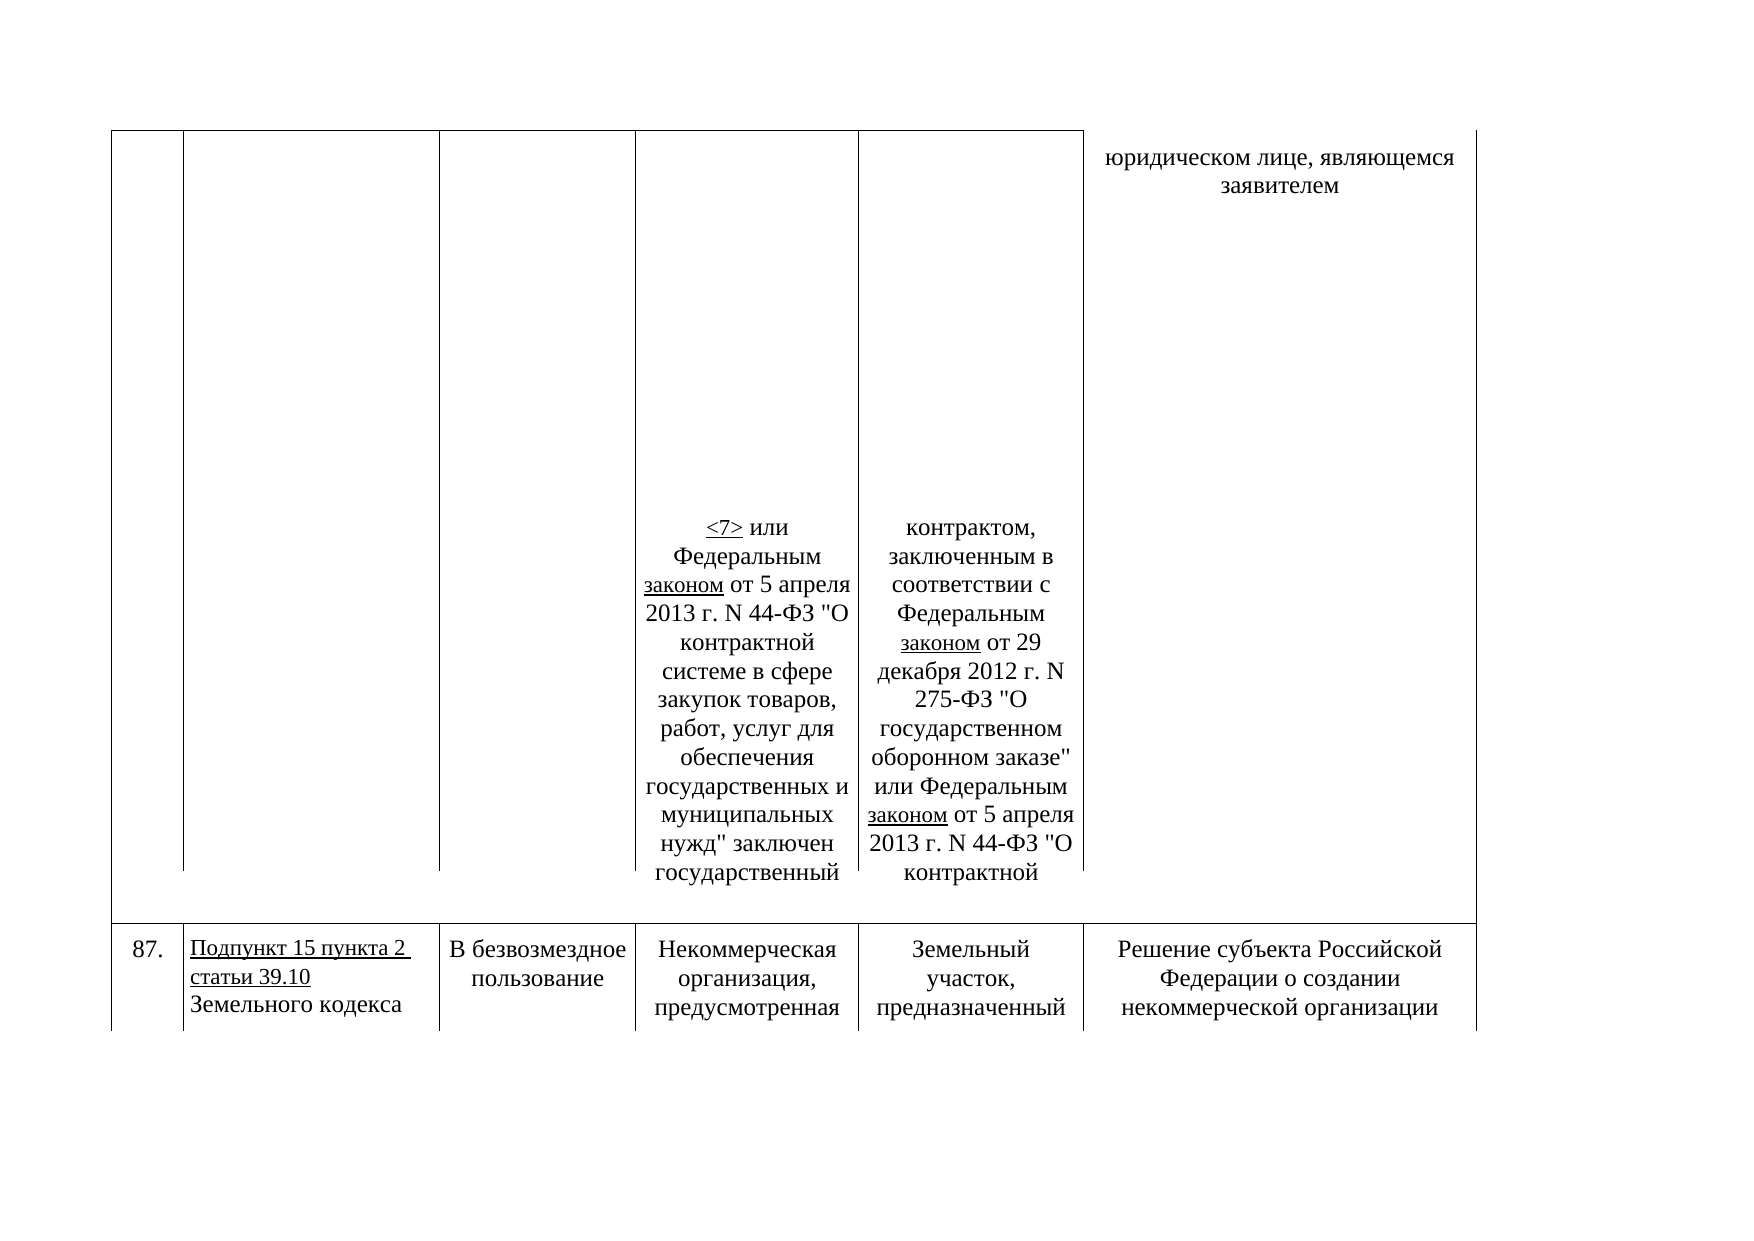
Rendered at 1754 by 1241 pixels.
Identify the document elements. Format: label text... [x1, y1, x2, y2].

table_cell 87. [112, 924, 183, 1031]
table_cell [112, 871, 1476, 923]
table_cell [1084, 130, 1476, 871]
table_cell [636, 924, 858, 1031]
table_cell Решение субъекта Российской Федерации о создании некоммерческой организации [1084, 924, 1476, 1031]
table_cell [859, 924, 1083, 1031]
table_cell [184, 924, 439, 1031]
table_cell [440, 924, 635, 1031]
